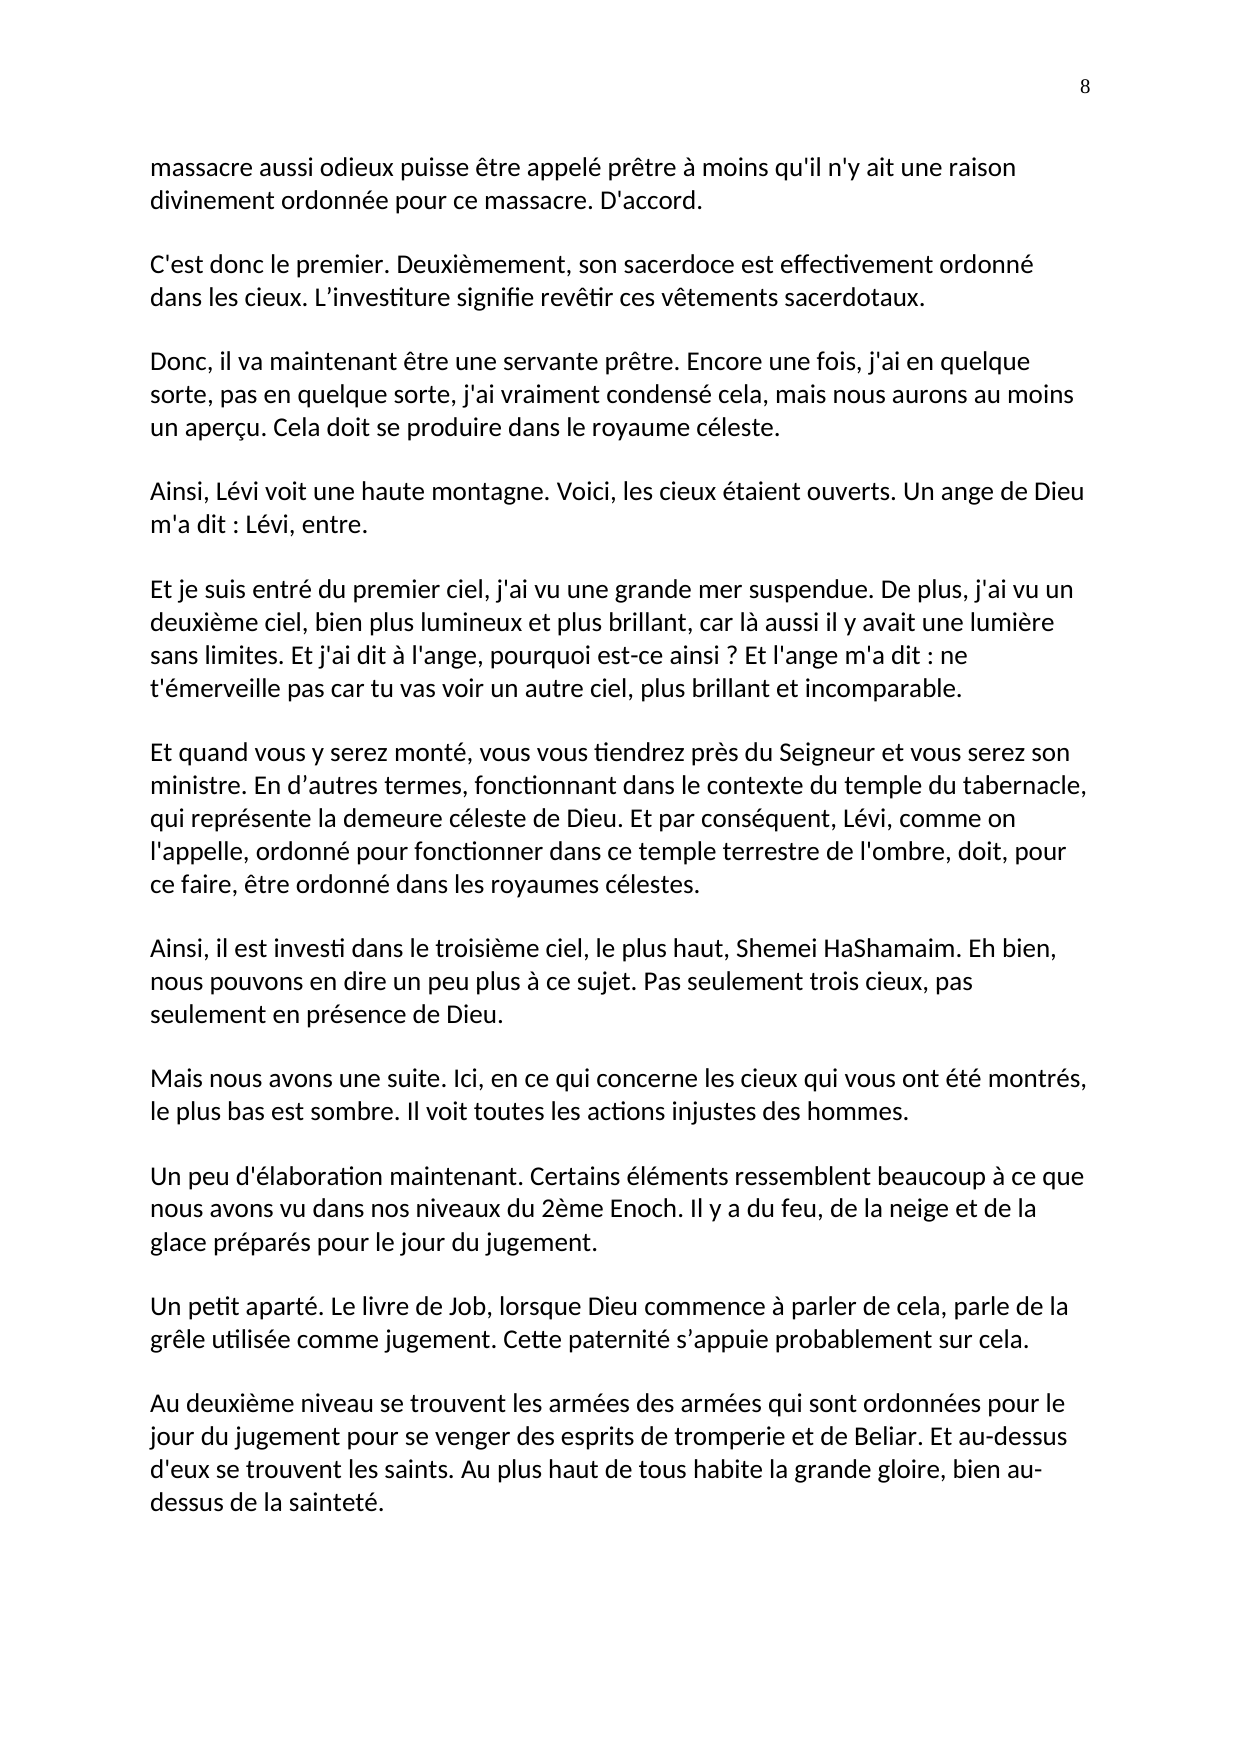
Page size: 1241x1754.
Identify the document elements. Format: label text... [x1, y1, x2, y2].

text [150, 150, 1090, 216]
text C'est donc le premier. Deuxièmement, son sacerdoce est effectivement ordonné dans les cieux. L’investiture signifie revêtir ces vêtements sacerdotaux. [150, 247, 1090, 313]
text Donc, il va maintenant être une servante prêtre. Encore une fois, j'ai en quelque sorte, pas en quelque sorte, j'ai vraiment condensé cela, mais nous aurons au moins un aperçu. Cela doit se produire dans le royaume céleste. [150, 344, 1090, 443]
text Ainsi, il est investi dans le troisième ciel, le plus haut, Shemei HaShamaim. Eh bien, nous pouvons en dire un peu plus à ce sujet. Pas seulement trois cieux, pas seulement en présence de Dieu. [150, 931, 1090, 1030]
text Mais nous avons une suite. Ici, en ce qui concerne les cieux qui vous ont été montrés, le plus bas est sombre. Il voit toutes les actions injustes des hommes. [150, 1061, 1090, 1127]
text Et je suis entré du premier ciel, j'ai vu une grande mer suspendue. De plus, j'ai vu un deuxième ciel, bien plus lumineux et plus brillant, car là aussi il y avait une lumière sans limites. Et j'ai dit à l'ange, pourquoi est-ce ainsi ? Et l'ange m'a dit : ne t'émerveille pas car tu vas voir un autre ciel, plus brillant et incomparable. [150, 572, 1090, 704]
text Et quand vous y serez monté, vous vous tiendrez près du Seigneur et vous serez son ministre. En d’autres termes, fonctionnant dans le contexte du temple du tabernacle, qui représente la demeure céleste de Dieu. Et par conséquent, Lévi, comme on l'appelle, ordonné pour fonctionner dans ce temple terrestre de l'ombre, doit, pour ce faire, être ordonné dans les royaumes célestes. [150, 735, 1090, 900]
text Un peu d'élaboration maintenant. Certains éléments ressemblent beaucoup à ce que nous avons vu dans nos niveaux du 2ème Enoch. Il y a du feu, de la neige et de la glace préparés pour le jour du jugement. [150, 1159, 1090, 1258]
text Un petit aparté. Le livre de Job, lorsque Dieu commence à parler de cela, parle de la grêle utilisée comme jugement. Cette paternité s’appuie probablement sur cela. [150, 1289, 1090, 1355]
text Au deuxième niveau se trouvent les armées des armées qui sont ordonnées pour le jour du jugement pour se venger des esprits de tromperie et de Beliar. Et au-dessus d'eux se trouvent les saints. Au plus haut de tous habite la grande gloire, bien au-dessus de la sainteté. [150, 1386, 1090, 1518]
text Ainsi, Lévi voit une haute montagne. Voici, les cieux étaient ouverts. Un ange de Dieu m'a dit : Lévi, entre. [150, 474, 1090, 541]
